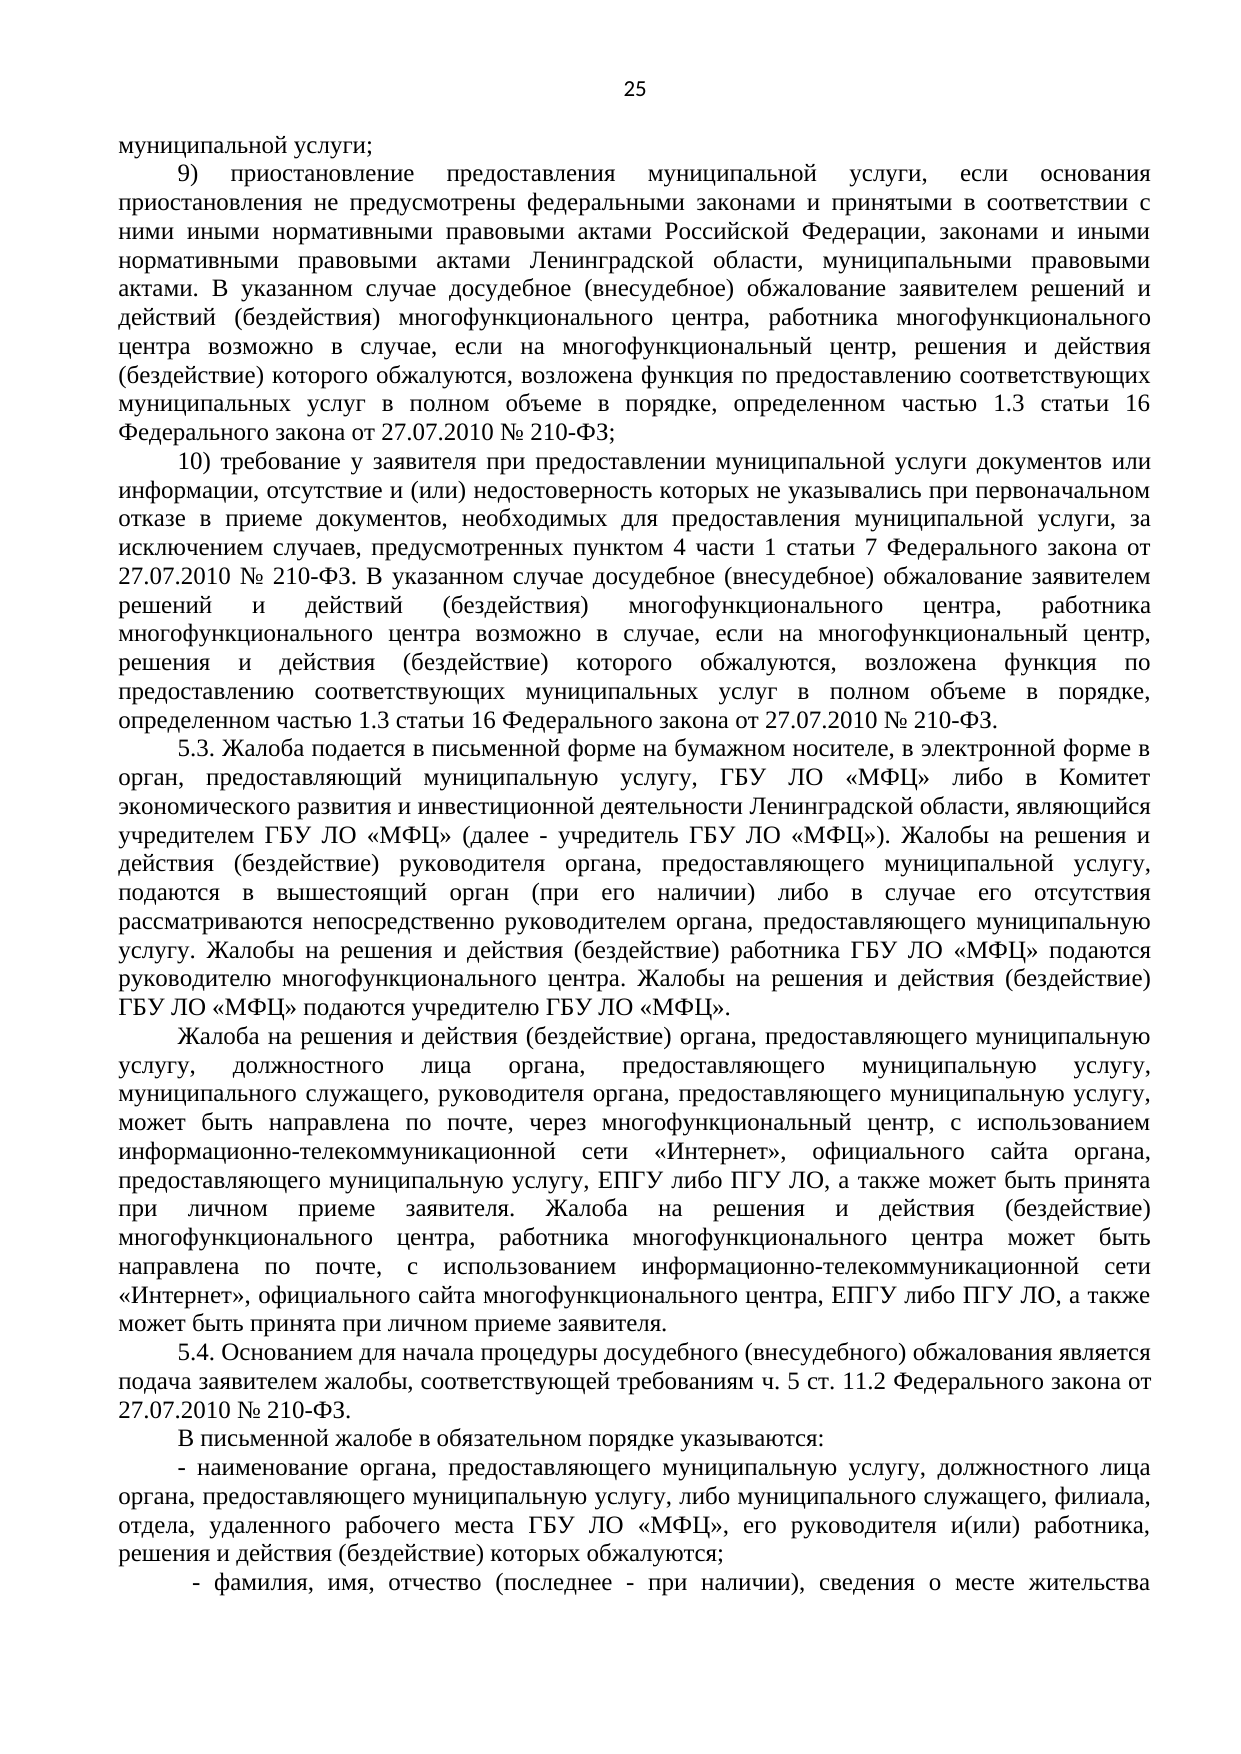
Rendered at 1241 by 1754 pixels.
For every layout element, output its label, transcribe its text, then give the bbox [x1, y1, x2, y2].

text Жалоба на решения и действия (бездействие) органа, предоставляющего муниципальную услугу, должностного лица органа, предоставляющего муниципальную услугу, муниципального служащего, руководителя органа, предоставляющего муниципальную услугу, может быть направлена по почте, через многофункциональный центр, с использованием информационно-телекоммуникационной сети «Интернет», официального сайта органа, предоставляющего муниципальную услугу, ЕПГУ либо ПГУ ЛО, а также может быть принята при личном приеме заявителя. Жалоба на решения и действия (бездействие) многофункционального центра, работника многофункционального центра может быть направлена по почте, с использованием информационно-телекоммуникационной сети «Интернет», официального сайта многофункционального центра, ЕПГУ либо ПГУ ЛО, а также может быть принята при личном приеме заявителя. [118, 1021, 1152, 1337]
text В письменной жалобе в обязательном порядке указываются: [118, 1423, 1152, 1452]
text 5.4. Основанием для начала процедуры досудебного (внесудебного) обжалования является подача заявителем жалобы, соответствующей требованиям ч. 5 ст. 11.2 Федерального закона от 27.07.2010 № 210-ФЗ. [118, 1337, 1152, 1423]
text 10) требование у заявителя при предоставлении муниципальной услуги документов или информации, отсутствие и (или) недостоверность которых не указывались при первоначальном отказе в приеме документов, необходимых для предоставления муниципальной услуги, за исключением случаев, предусмотренных пунктом 4 части 1 статьи 7 Федерального закона от 27.07.2010 № 210-ФЗ. В указанном случае досудебное (внесудебное) обжалование заявителем решений и действий (бездействия) многофункционального центра, работника многофункционального центра возможно в случае, если на многофункциональный центр, решения и действия (бездействие) которого обжалуются, возложена функция по предоставлению соответствующих муниципальных услуг в полном объеме в порядке, определенном частью 1.3 статьи 16 Федерального закона от 27.07.2010 № 210-ФЗ. [118, 446, 1152, 733]
text - наименование органа, предоставляющего муниципальную услугу, должностного лица органа, предоставляющего муниципальную услугу, либо муниципального служащего, филиала, отдела, удаленного рабочего места ГБУ ЛО «МФЦ», его руководителя и(или) работника, решения и действия (бездействие) которых обжалуются; [118, 1452, 1152, 1567]
text 9) приостановление предоставления муниципальной услуги, если основания приостановления не предусмотрены федеральными законами и принятыми в соответствии с ними иными нормативными правовыми актами Российской Федерации, законами и иными нормативными правовыми актами Ленинградской области, муниципальными правовыми актами. В указанном случае досудебное (внесудебное) обжалование заявителем решений и действий (бездействия) многофункционального центра, работника многофункционального центра возможно в случае, если на многофункциональный центр, решения и действия (бездействие) которого обжалуются, возложена функция по предоставлению соответствующих муниципальных услуг в полном объеме в порядке, определенном частью 1.3 статьи 16 Федерального закона от 27.07.2010 № 210-ФЗ; [118, 158, 1152, 446]
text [118, 130, 1152, 158]
text 5.3. Жалоба подается в письменной форме на бумажном носителе, в электронной форме в орган, предоставляющий муниципальную услугу, ГБУ ЛО «МФЦ» либо в Комитет экономического развития и инвестиционной деятельности Ленинградской области, являющийся учредителем ГБУ ЛО «МФЦ» (далее - учредитель ГБУ ЛО «МФЦ»). Жалобы на решения и действия (бездействие) руководителя органа, предоставляющего муниципальной услугу, подаются в вышестоящий орган (при его наличии) либо в случае его отсутствия рассматриваются непосредственно руководителем органа, предоставляющего муниципальную услугу. Жалобы на решения и действия (бездействие) работника ГБУ ЛО «МФЦ» подаются руководителю многофункционального центра. Жалобы на решения и действия (бездействие) ГБУ ЛО «МФЦ» подаются учредителю ГБУ ЛО «МФЦ». [118, 733, 1152, 1021]
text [118, 1567, 1152, 1596]
